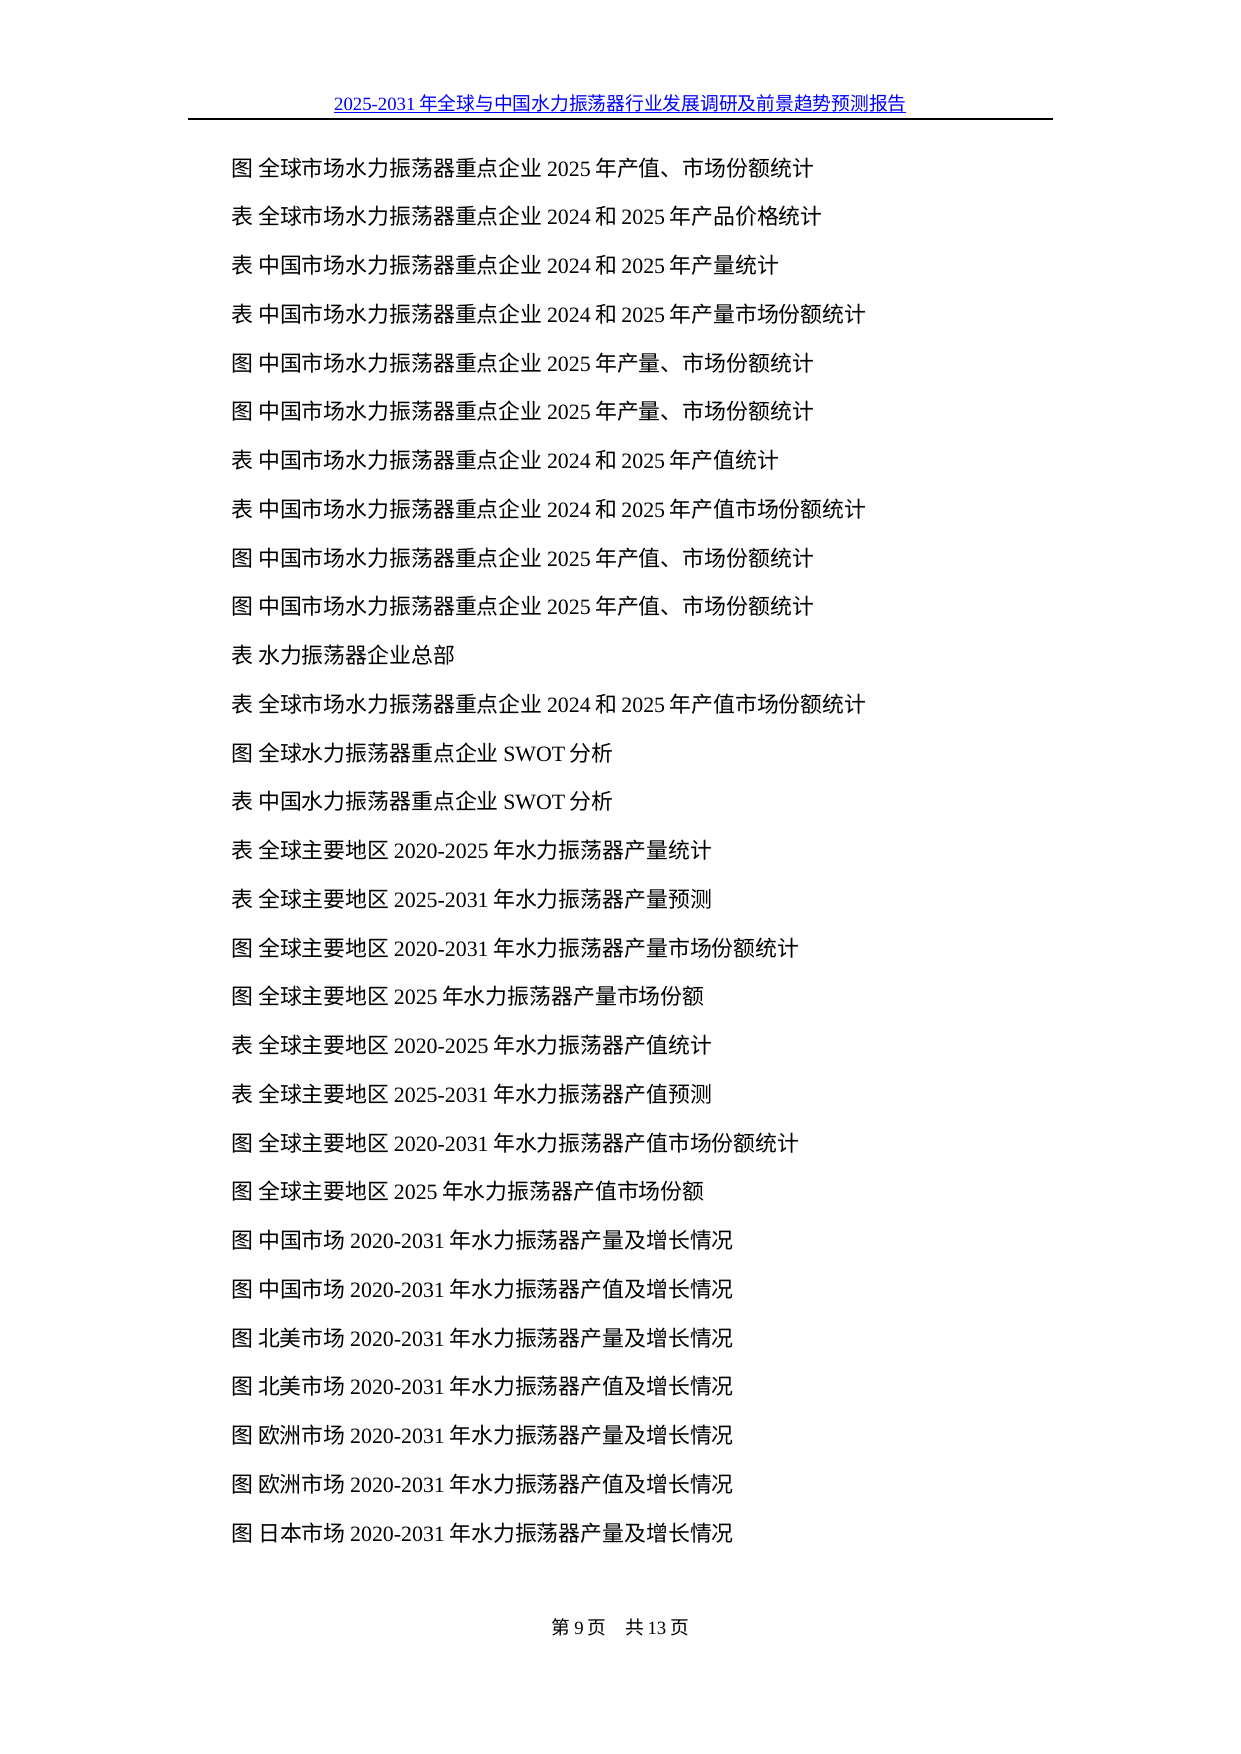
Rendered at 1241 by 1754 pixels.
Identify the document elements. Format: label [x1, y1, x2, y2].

text [187, 150, 1053, 1548]
